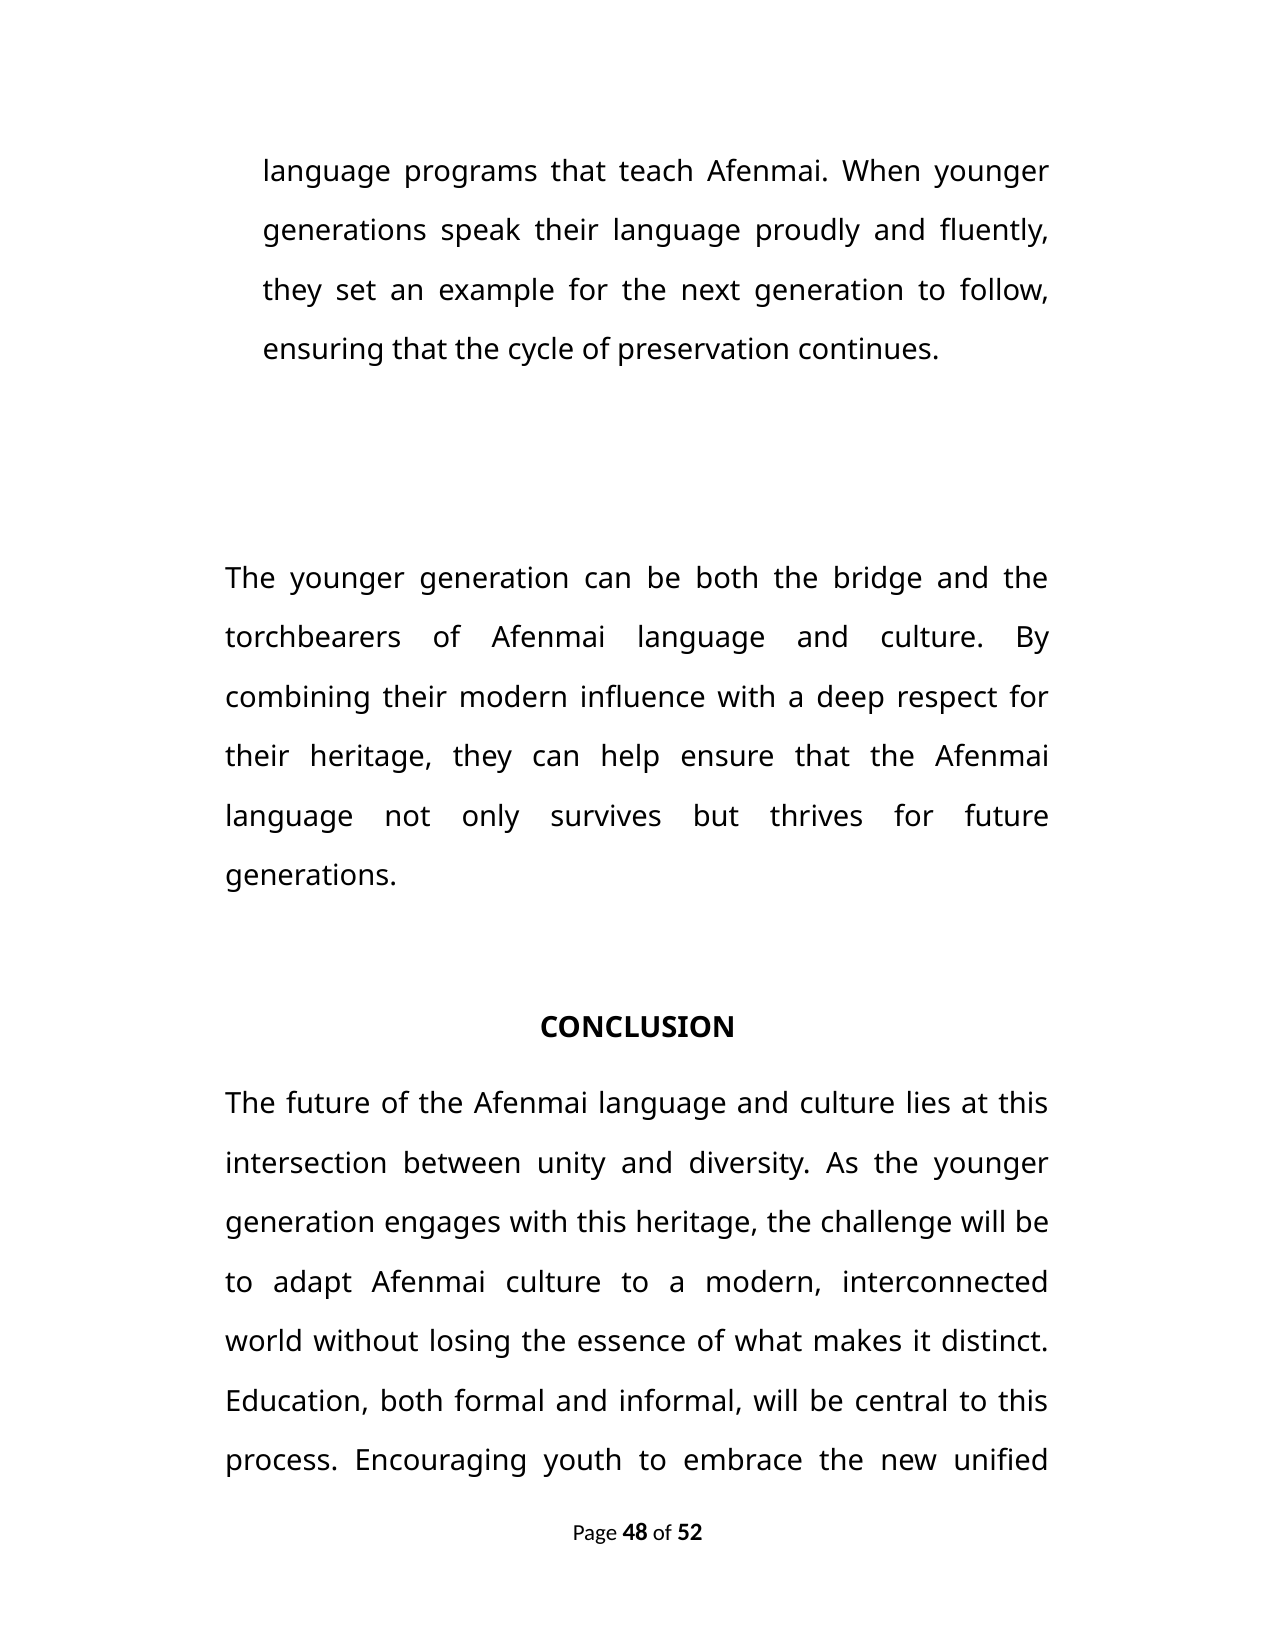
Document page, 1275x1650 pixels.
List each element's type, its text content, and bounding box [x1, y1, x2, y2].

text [225, 1083, 1050, 1479]
text The younger generation can be both the bridge and the torchbearers of Afenmai language and culture. By combining their modern influence with a deep respect for their heritage, they can help ensure that the Afenmai language not only survives but thrives for future generations. [225, 557, 1050, 894]
text CONCLUSION [225, 1007, 1050, 1046]
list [225, 150, 1050, 368]
